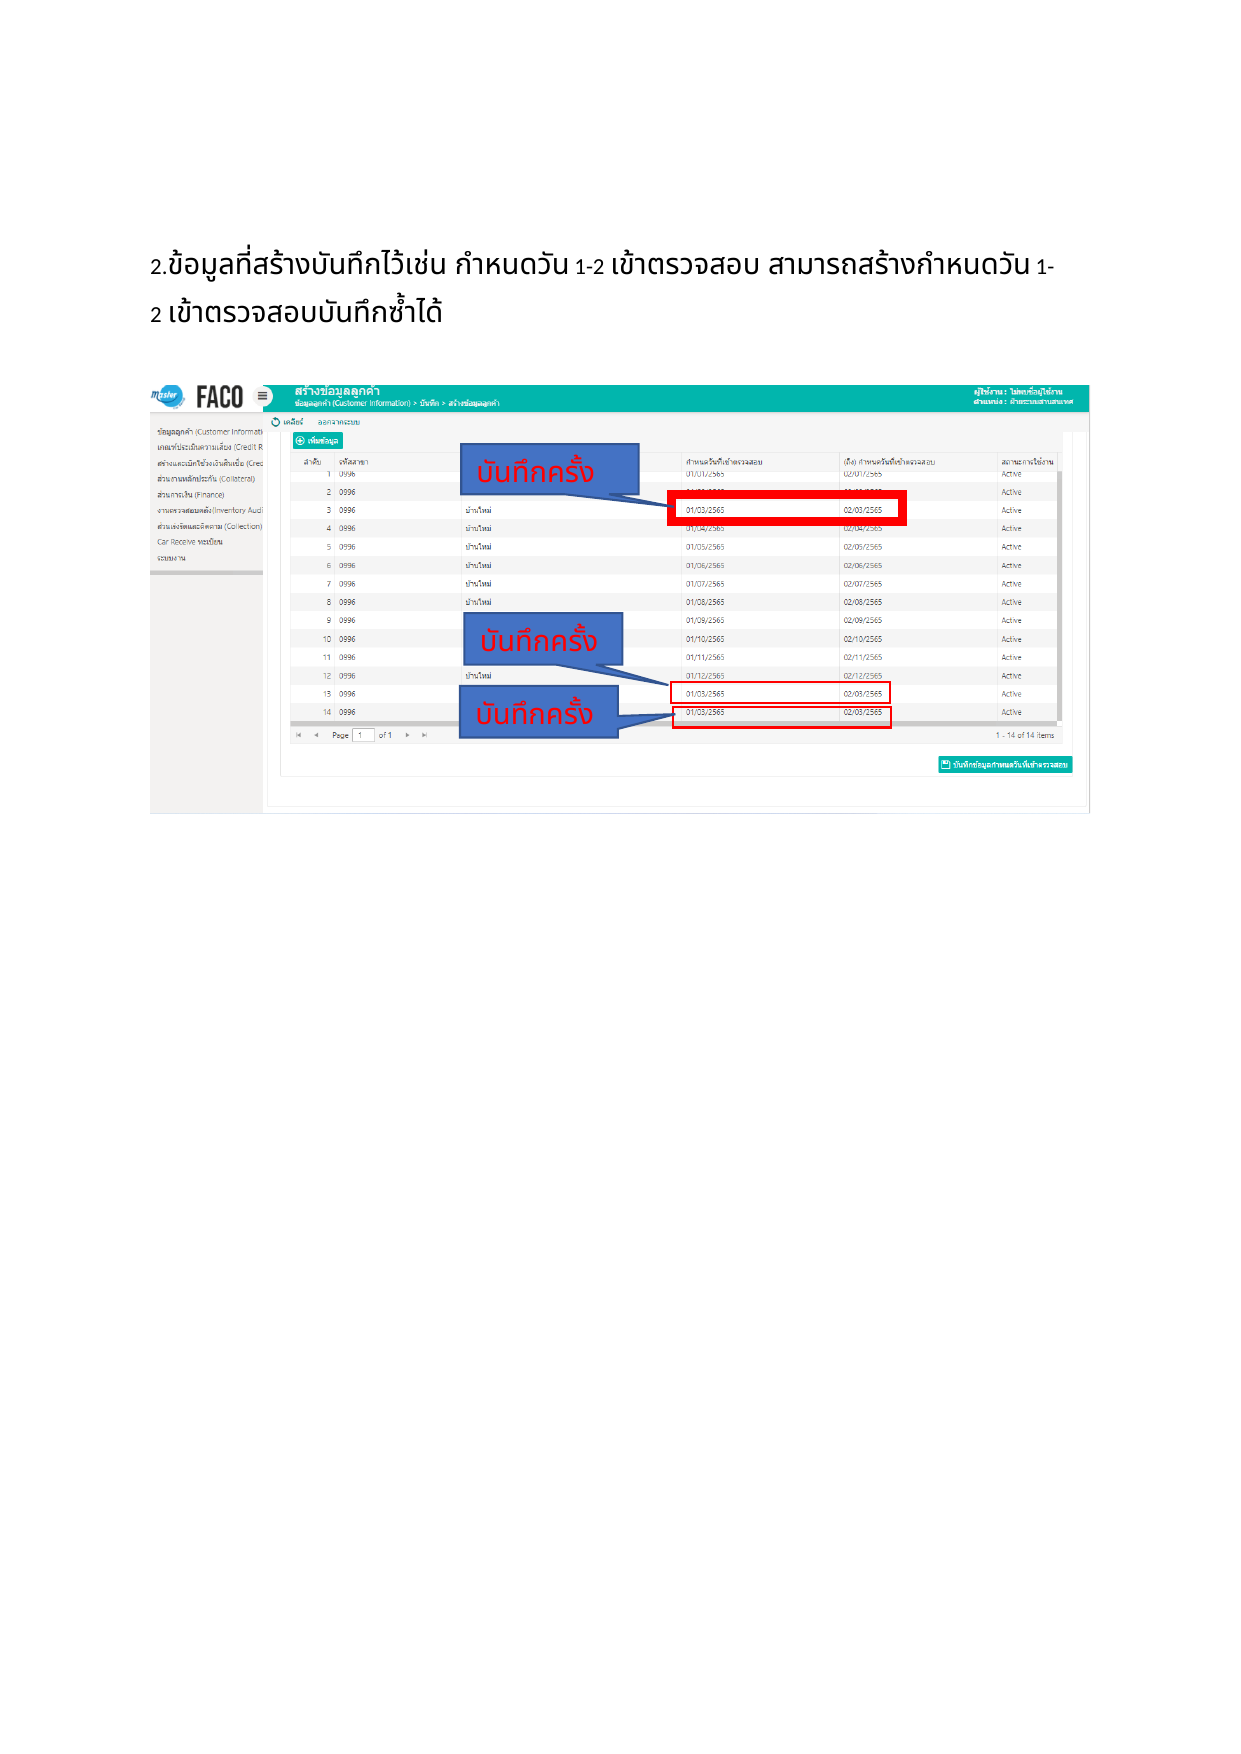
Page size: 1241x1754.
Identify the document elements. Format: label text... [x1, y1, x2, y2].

text 2.ข้อมูลที่สร้างบันทึกไว้เช่น กำหนดวัน1-2เข้าตรวจสอบ สามารถสร้างกำหนดวัน1-2เข้าตรวจสอบบันทึกซ้ำได้ [150, 244, 1090, 335]
picture [150, 385, 1091, 814]
